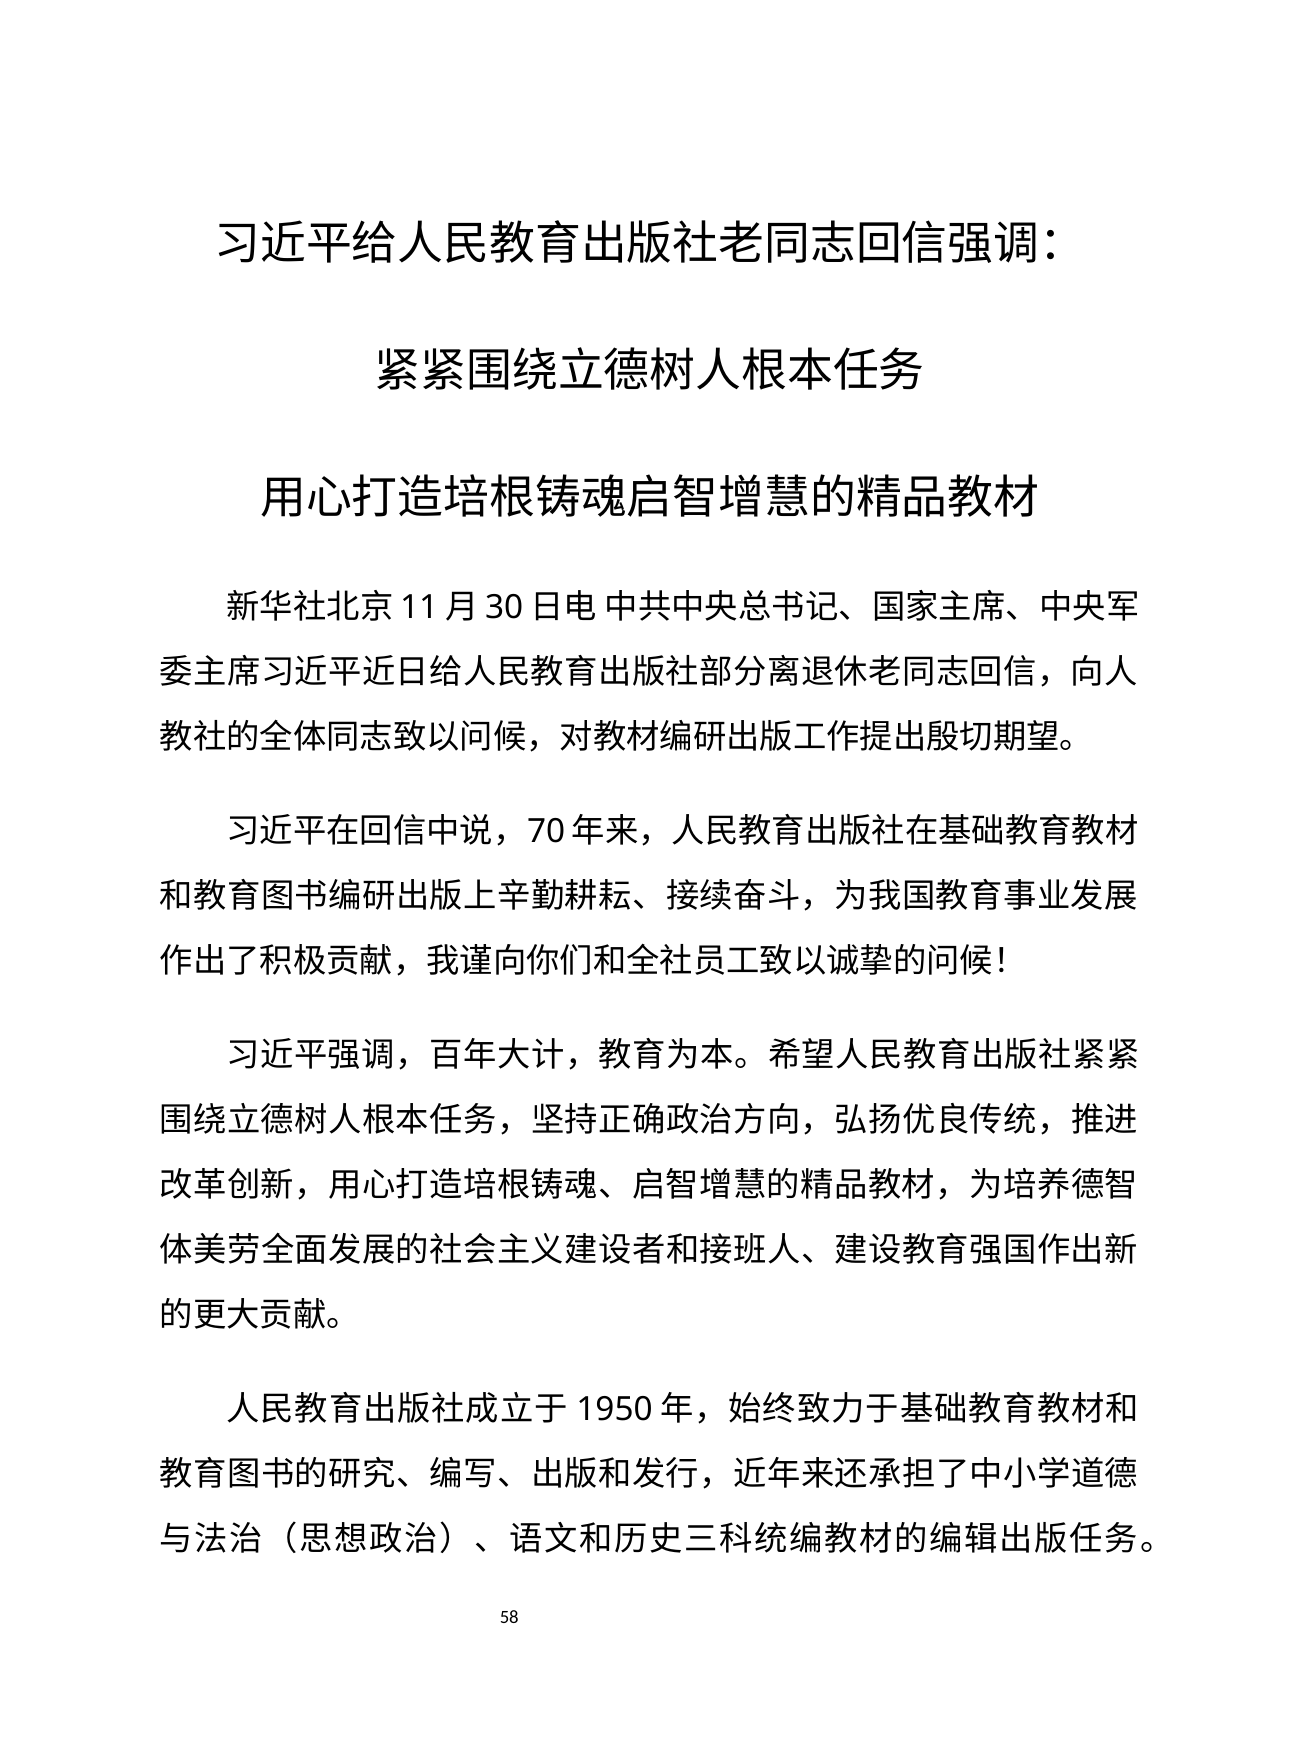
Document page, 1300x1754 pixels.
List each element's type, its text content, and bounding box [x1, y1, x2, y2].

text 紧紧围绕立德树人根本任务 [159, 318, 1140, 415]
text 习近平在回信中说，70年来，人民教育出版社在基础教育教材和教育图书编研出版上辛勤耕耘、接续奋斗，为我国教育事业发展作出了积极贡献，我谨向你们和全社员工致以诚挚的问候！ [159, 795, 1140, 990]
text 习近平给人民教育出版社老同志回信强调： [159, 191, 1140, 289]
text 习近平强调，百年大计，教育为本。希望人民教育出版社紧紧围绕立德树人根本任务，坚持正确政治方向，弘扬优良传统，推进改革创新，用心打造培根铸魂、启智增慧的精品教材，为培养德智体美劳全面发展的社会主义建设者和接班人、建设教育强国作出新的更大贡献。 [159, 1019, 1140, 1344]
text 新华社北京11月30日电 中共中央总书记、国家主席、中央军委主席习近平近日给人民教育出版社部分离退休老同志回信，向人教社的全体同志致以问候，对教材编研出版工作提出殷切期望。 [159, 571, 1140, 766]
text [159, 1374, 1140, 1569]
text 用心打造培根铸魂启智增慧的精品教材 [159, 444, 1140, 542]
